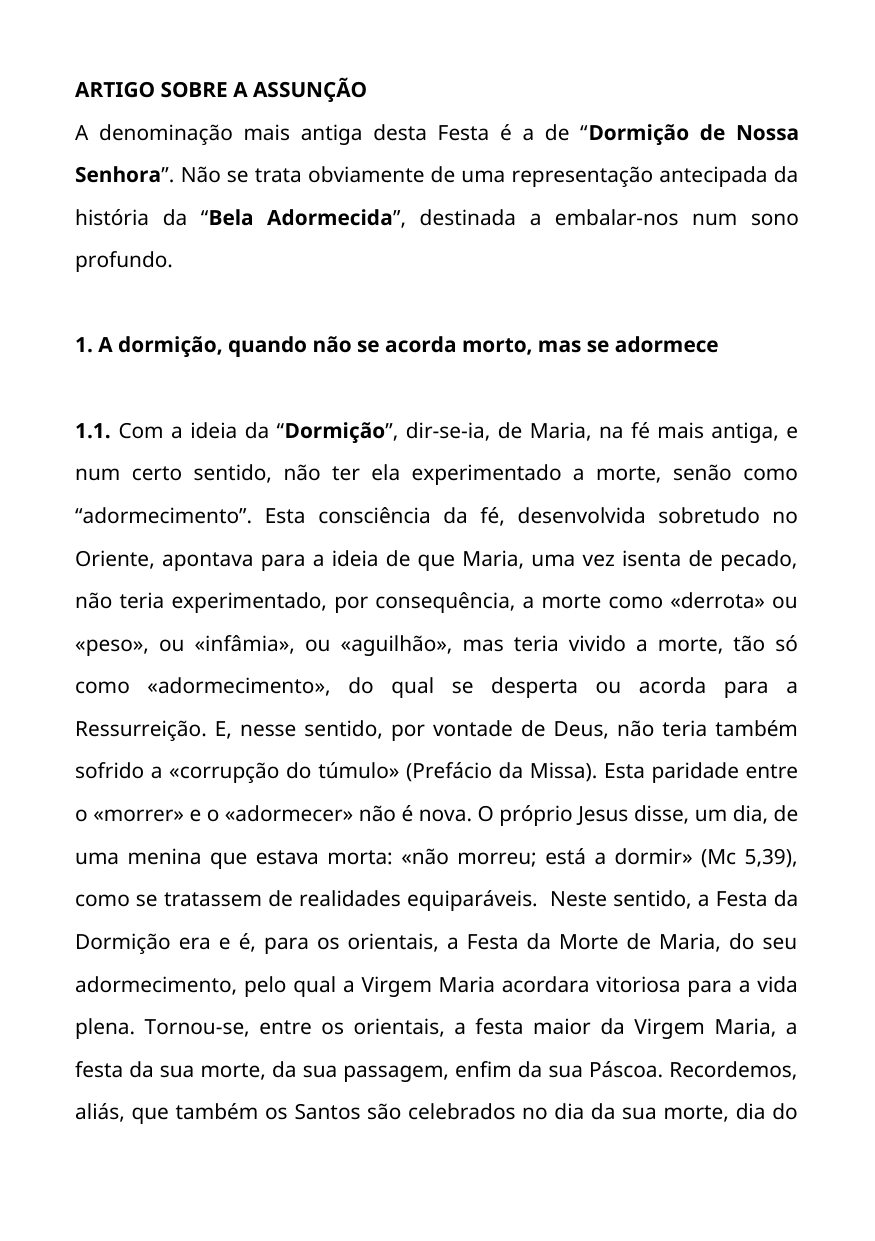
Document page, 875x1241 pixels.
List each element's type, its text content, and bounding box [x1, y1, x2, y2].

text ARTIGO SOBRE A ASSUNÇÃO [75, 75, 799, 103]
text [75, 416, 799, 1126]
text A denominação mais antiga desta Festa é a de “Dormição de Nossa Senhora”. Não se trata obviamente de uma representação antecipada da história da “Bela Adormecida”, destinada a embalar-nos num sono profundo. [75, 118, 799, 274]
text 1. A dormição, quando não se acorda morto, mas se adormece [75, 331, 799, 359]
